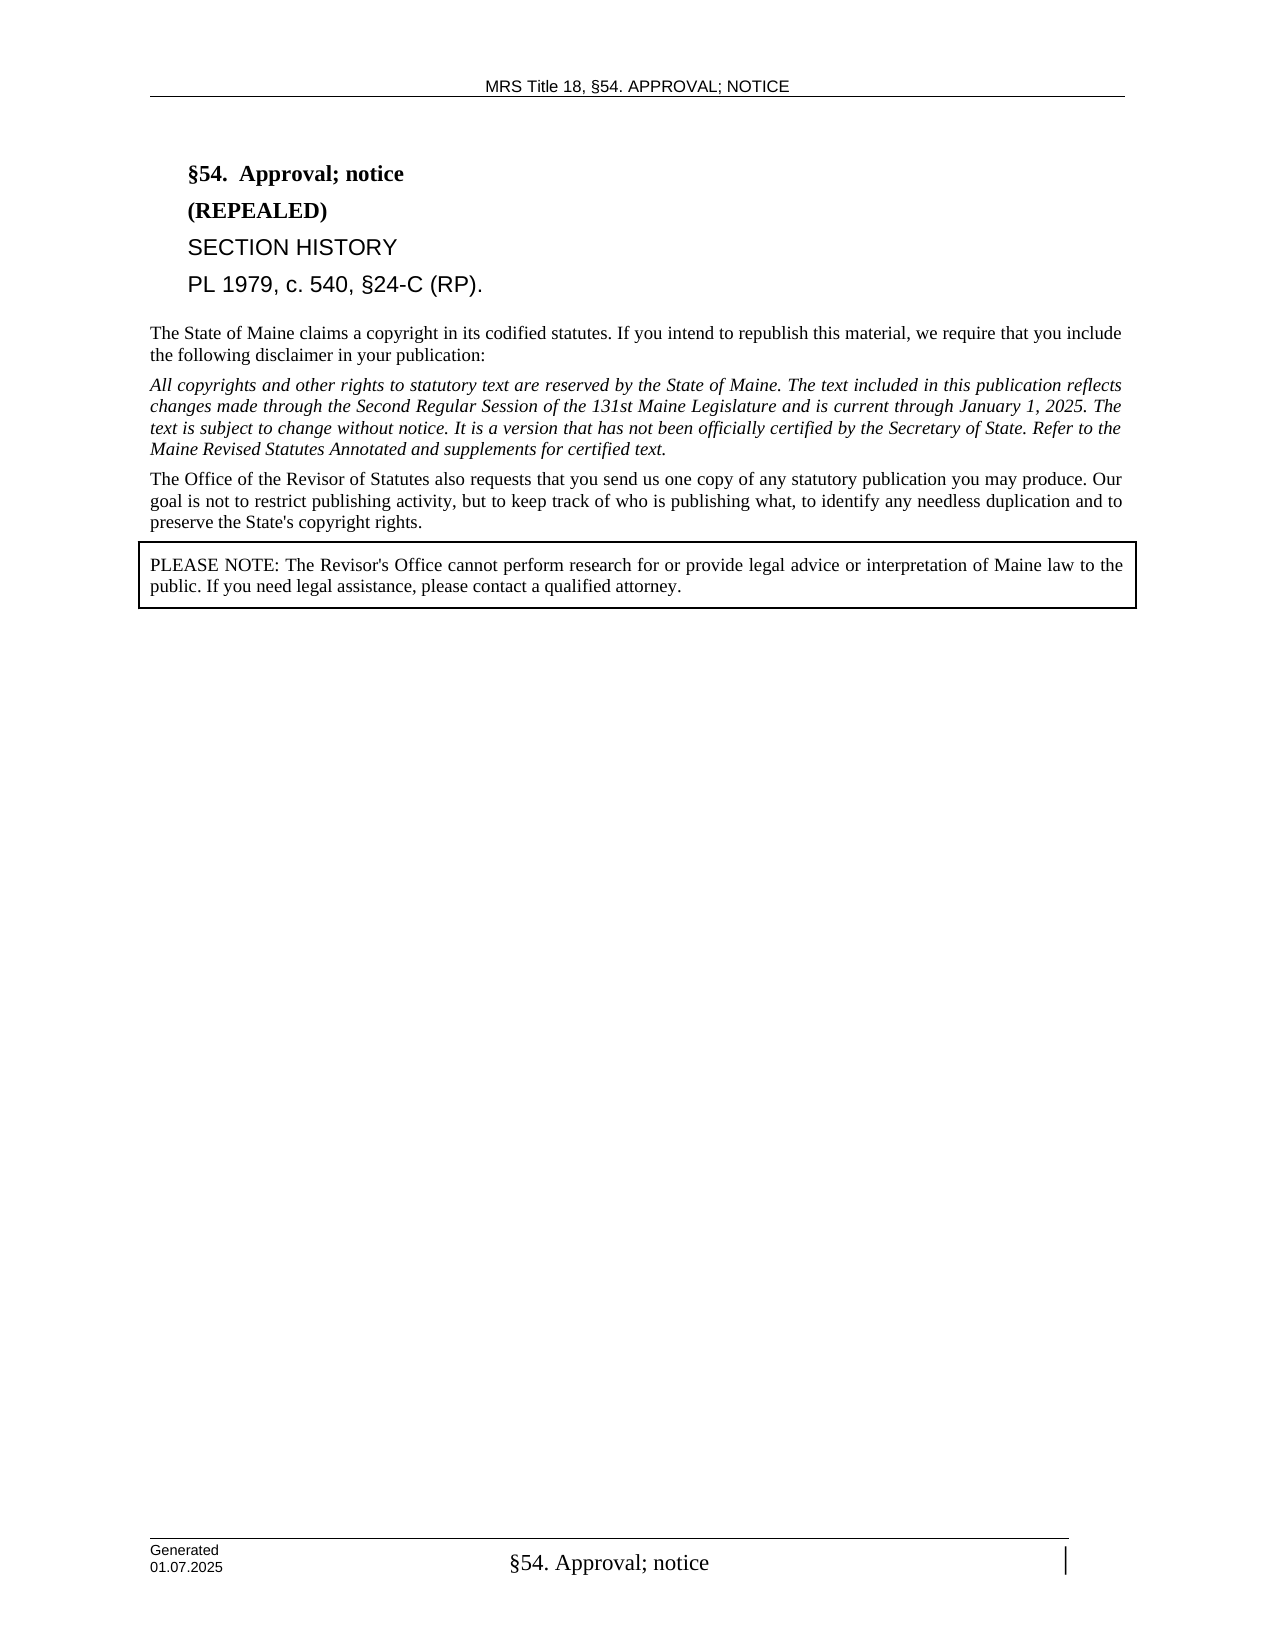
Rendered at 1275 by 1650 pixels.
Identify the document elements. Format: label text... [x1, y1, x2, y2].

text All copyrights and other rights to statutory text are reserved by the State of Maine. The text included in this publication reflects changes made through the Second Regular Session of the 131st Maine Legislature and is current through January 1, 2025 . The text is subject to change without notice. It is a version that has not been officially certified by the Secretary of State. Refer to the Maine Revised Statutes Annotated and supplements for certified text. [150, 373, 1125, 460]
text The Office of the Revisor of Statutes also requests that you send us one copy of any statutory publication you may produce. Our goal is not to restrict publishing activity, but to keep track of who is publishing what, to identify any needless duplication and to preserve the State's copyright rights. [150, 468, 1125, 533]
text The State of Maine claims a copyright in its codified statutes. If you intend to republish this material, we require that you include the following disclaimer in your publication: [150, 322, 1125, 365]
text (REPEALED) [187, 197, 1125, 223]
text §54. Approval; notice [187, 160, 1125, 187]
text PLEASE NOTE: The Revisor's Office cannot perform research for or provide legal advice or interpretation of Maine law to the public. If you need legal assistance, please contact a qualified attorney. [140, 543, 1135, 607]
text SECTION HISTORY [187, 234, 1125, 260]
text PL 1979, c. 540, §24-C (RP). [187, 271, 1125, 297]
